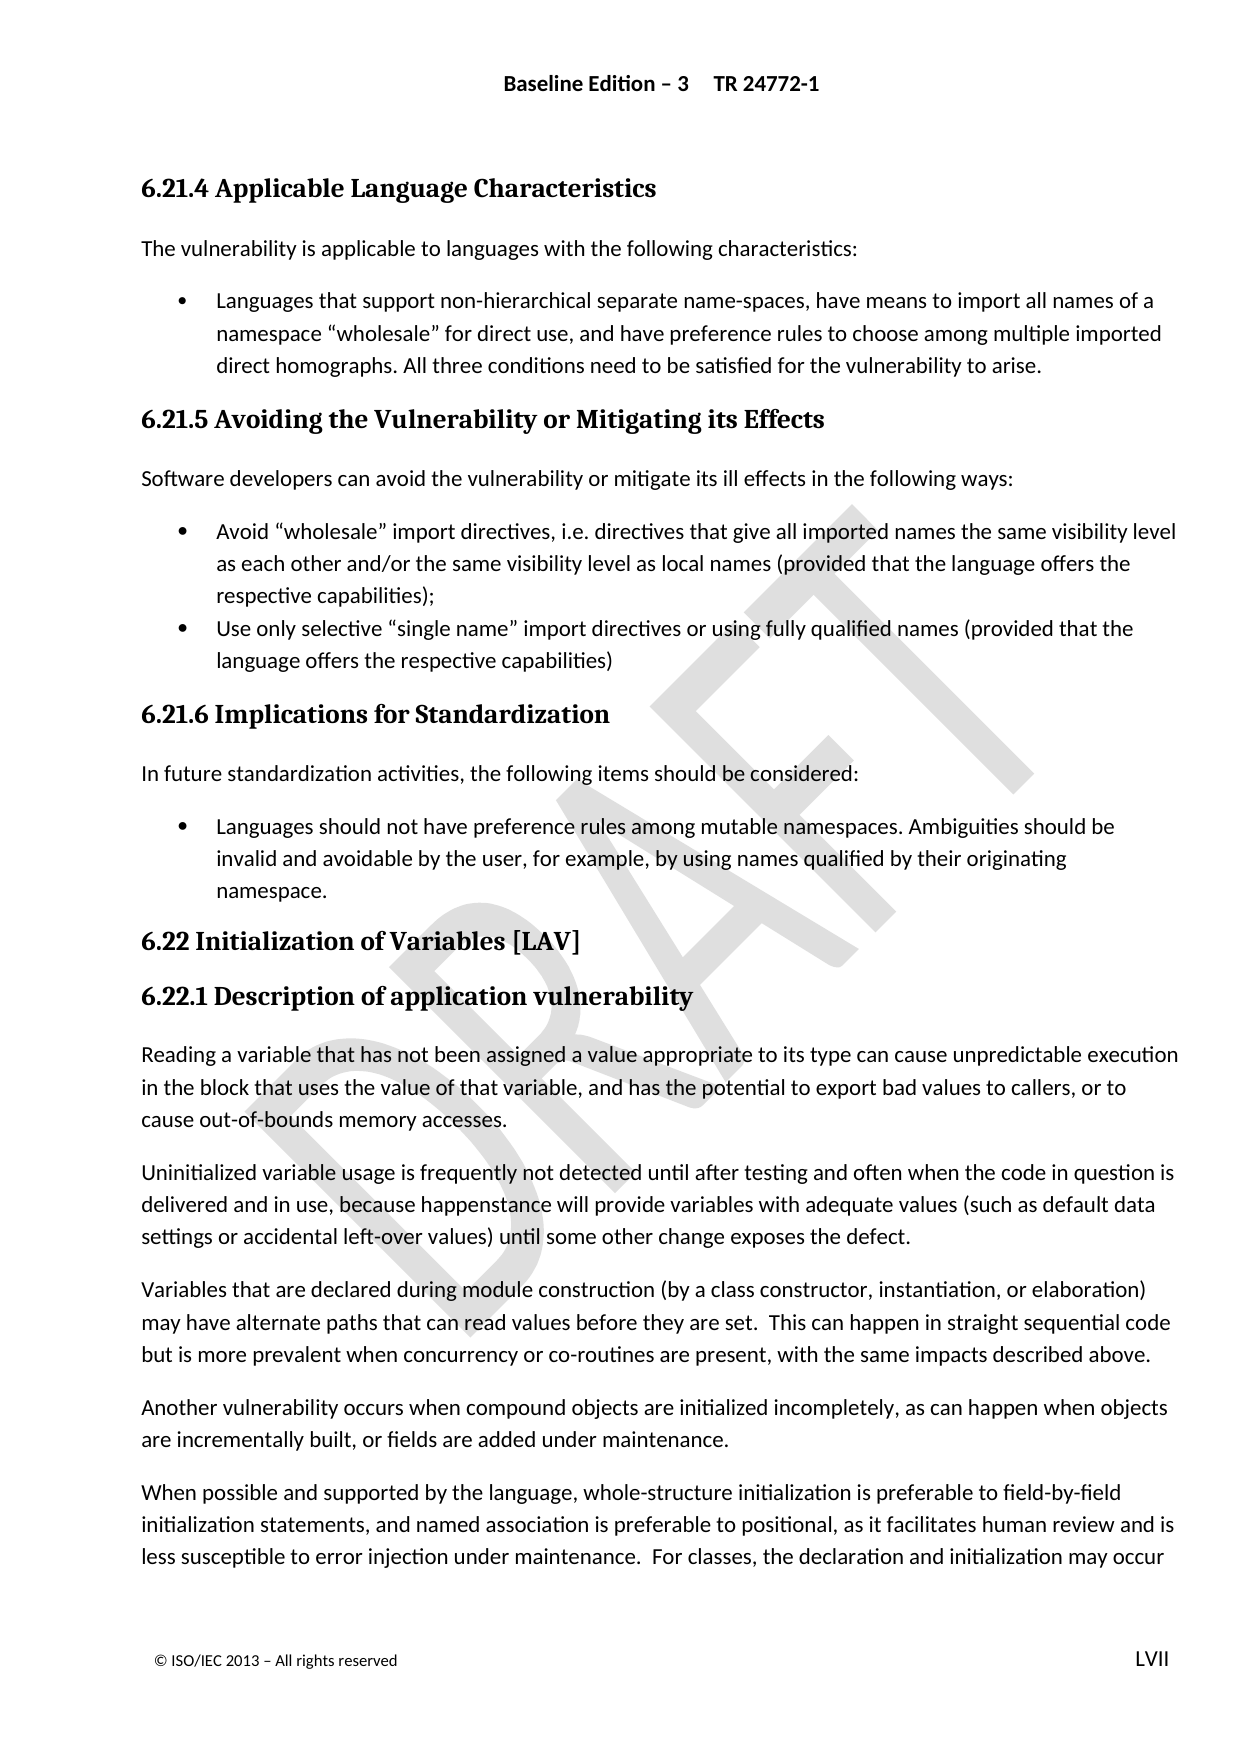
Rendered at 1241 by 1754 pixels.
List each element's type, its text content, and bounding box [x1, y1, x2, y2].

text Another vulnerability occurs when compound objects are initialized incompletely, as can happen when objects are incrementally built, or fields are added under maintenance. [141, 1393, 1182, 1453]
subtitle 6.21.6 Implications for Standardization [141, 699, 1182, 730]
text The vulnerability is applicable to languages with the following characteristics: [141, 234, 1182, 262]
subtitle 6.21.5 Avoiding the Vulnerability or Mitigating its Effects [141, 404, 1182, 435]
text In future standardization activities, the following items should be considered: [141, 759, 1182, 787]
text Software developers can avoid the vulnerability or mitigate its ill effects in the following ways: [141, 464, 1182, 492]
text Reading a variable that has not been assigned a value appropriate to its type can cause unpredictable execution in the block that uses the value of that variable, and has the potential to export bad values to callers, or to cause out-of-bounds memory accesses. [141, 1041, 1182, 1133]
subtitle 6.22 Initialization of Variables [LAV] [141, 929, 1182, 956]
subtitle 6.21.4 Applicable Language Characteristics [141, 173, 1182, 205]
list Use only selective “single name” import directives or using fully qualified names (provided that the language offers the respective capabilities) [178, 614, 1182, 674]
list Languages should not have preference rules among mutable namespaces. Ambiguities should be invalid and avoidable by the user, for example, by using names qualified by their originating namespace. [178, 812, 1182, 904]
text Uninitialized variable usage is frequently not detected until after testing and often when the code in question is delivered and in use, because happenstance will provide variables with adequate values (such as default data settings or accidental left-over values) until some other change exposes the defect. [141, 1158, 1182, 1250]
list Languages that support non-hierarchical separate name-spaces, have means to import all names of a namespace “wholesale” for direct use, and have preference rules to choose among multiple imported direct homographs. All three conditions need to be satisfied for the vulnerability to arise. [178, 287, 1182, 379]
text Variables that are declared during module construction (by a class constructor, instantiation, or elaboration) may have alternate paths that can read values before they are set. This can happen in straight sequential code but is more prevalent when concurrency or co-routines are present, with the same impacts described above. [141, 1275, 1182, 1368]
subtitle 6.22.1 Description of application vulnerability [141, 981, 1182, 1012]
list Avoid “wholesale” import directives, i.e. directives that give all imported names the same visibility level as each other and/or the same visibility level as local names (provided that the language offers the respective capabilities); [178, 517, 1182, 609]
